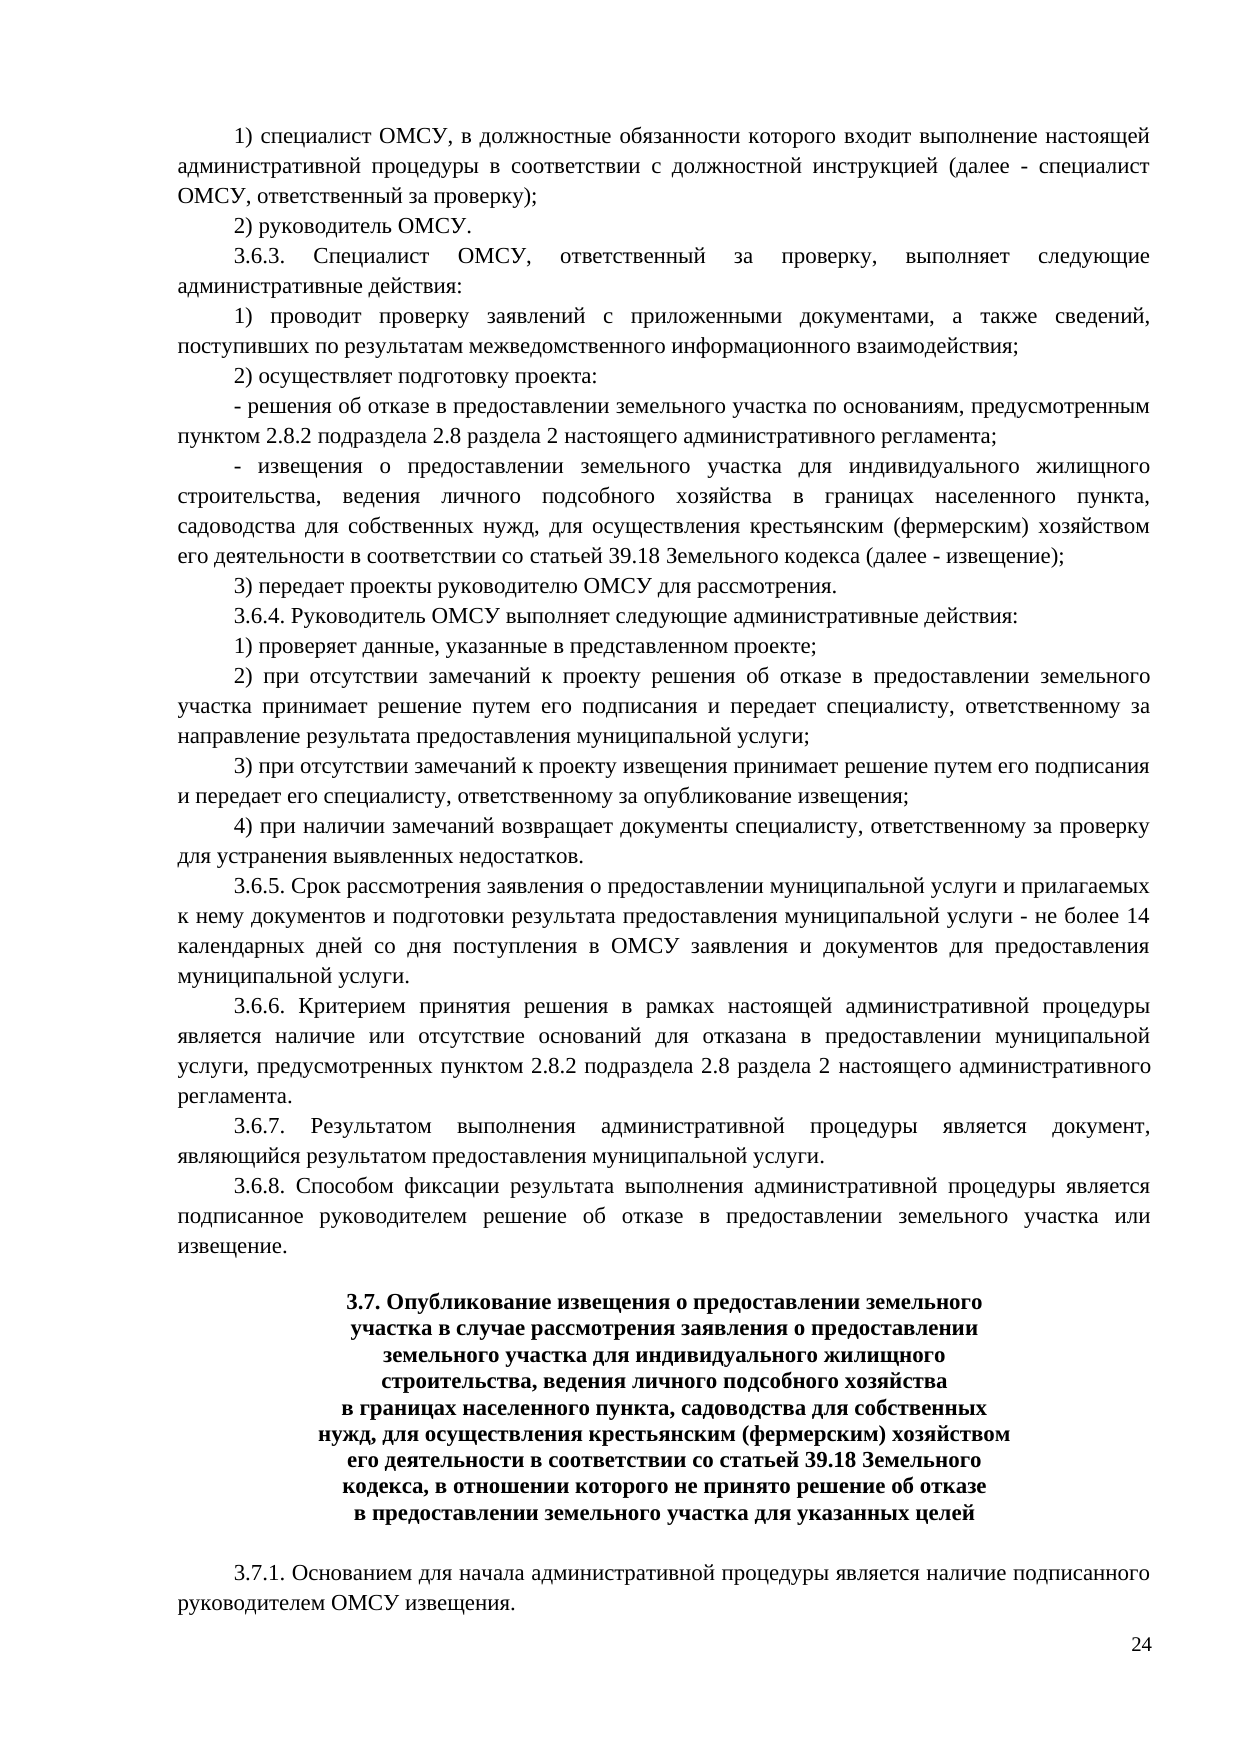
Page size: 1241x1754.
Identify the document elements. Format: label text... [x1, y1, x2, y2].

text 3.6.7. Результатом выполнения административной процедуры является документ, являющийся результатом предоставления муниципальной услуги. [177, 1108, 1152, 1168]
text 2) при отсутствии замечаний к проекту решения об отказе в предоставлении земельного участка принимает решение путем его подписания и передает специалисту, ответственному за направление результата предоставления муниципальной услуги; [177, 658, 1152, 748]
text земельного участка для индивидуального жилищного [177, 1341, 1152, 1367]
text его деятельности в соответствии со статьей 39.18 Земельного [177, 1446, 1152, 1473]
text 3.6.8. Способом фиксации результата выполнения административной процедуры является подписанное руководителем решение об отказе в предоставлении земельного участка или извещение. [177, 1168, 1152, 1258]
text 3.7. Опубликование извещения о предоставлении земельного [177, 1288, 1152, 1314]
text кодекса, в отношении которого не принято решение об отказе [177, 1473, 1152, 1499]
text 3.6.4. Руководитель ОМСУ выполняет следующие административные действия: [177, 598, 1152, 628]
text - решения об отказе в предоставлении земельного участка по основаниям, предусмотренным пунктом 2.8.2 подраздела 2.8 раздела 2 настоящего административного регламента; [177, 388, 1152, 448]
text 3.6.5. Срок рассмотрения заявления о предоставлении муниципальной услуги и прилагаемых к нему документов и подготовки результата предоставления муниципальной услуги - не более 14 календарных дней со дня поступления в ОМСУ заявления и документов для предоставления муниципальной услуги. [177, 868, 1152, 988]
text в предоставлении земельного участка для указанных целей [177, 1499, 1152, 1525]
text 3.7.1. Основанием для начала административной процедуры является наличие подписанного руководителем ОМСУ извещения. [177, 1555, 1152, 1615]
text в границах населенного пункта, садоводства для собственных [177, 1393, 1152, 1420]
text 1) специалист ОМСУ, в должностные обязанности которого входит выполнение настоящей административной процедуры в соответствии с должностной инструкцией (далее - специалист ОМСУ, ответственный за проверку); [177, 118, 1152, 208]
text 3.6.6. Критерием принятия решения в рамках настоящей административной процедуры является наличие или отсутствие оснований для отказана в предоставлении муниципальной услуги, предусмотренных пунктом 2.8.2 подраздела 2.8 раздела 2 настоящего административного регламента. [177, 988, 1152, 1108]
text - извещения о предоставлении земельного участка для индивидуального жилищного строительства, ведения личного подсобного хозяйства в границах населенного пункта, садоводства для собственных нужд, для осуществления крестьянским (фермерским) хозяйством его деятельности в соответствии со статьей 39.18 Земельного кодекса (далее - извещение); [177, 448, 1152, 568]
text 3) передает проекты руководителю ОМСУ для рассмотрения. [177, 568, 1152, 598]
text строительства, ведения личного подсобного хозяйства [177, 1367, 1152, 1393]
text 3.6.3. Специалист ОМСУ, ответственный за проверку, выполняет следующие административные действия: [177, 238, 1152, 298]
text 2) осуществляет подготовку проекта: [177, 358, 1152, 388]
text участка в случае рассмотрения заявления о предоставлении [177, 1314, 1152, 1341]
text 1) проводит проверку заявлений с приложенными документами, а также сведений, поступивших по результатам межведомственного информационного взаимодействия; [177, 298, 1152, 358]
text 1) проверяет данные, указанные в представленном проекте; [177, 628, 1152, 658]
text нужд, для осуществления крестьянским (фермерским) хозяйством [177, 1420, 1152, 1446]
text 3) при отсутствии замечаний к проекту извещения принимает решение путем его подписания и передает его специалисту, ответственному за опубликование извещения; [177, 748, 1152, 808]
text 2) руководитель ОМСУ. [177, 208, 1152, 238]
text 4) при наличии замечаний возвращает документы специалисту, ответственному за проверку для устранения выявленных недостатков. [177, 808, 1152, 868]
